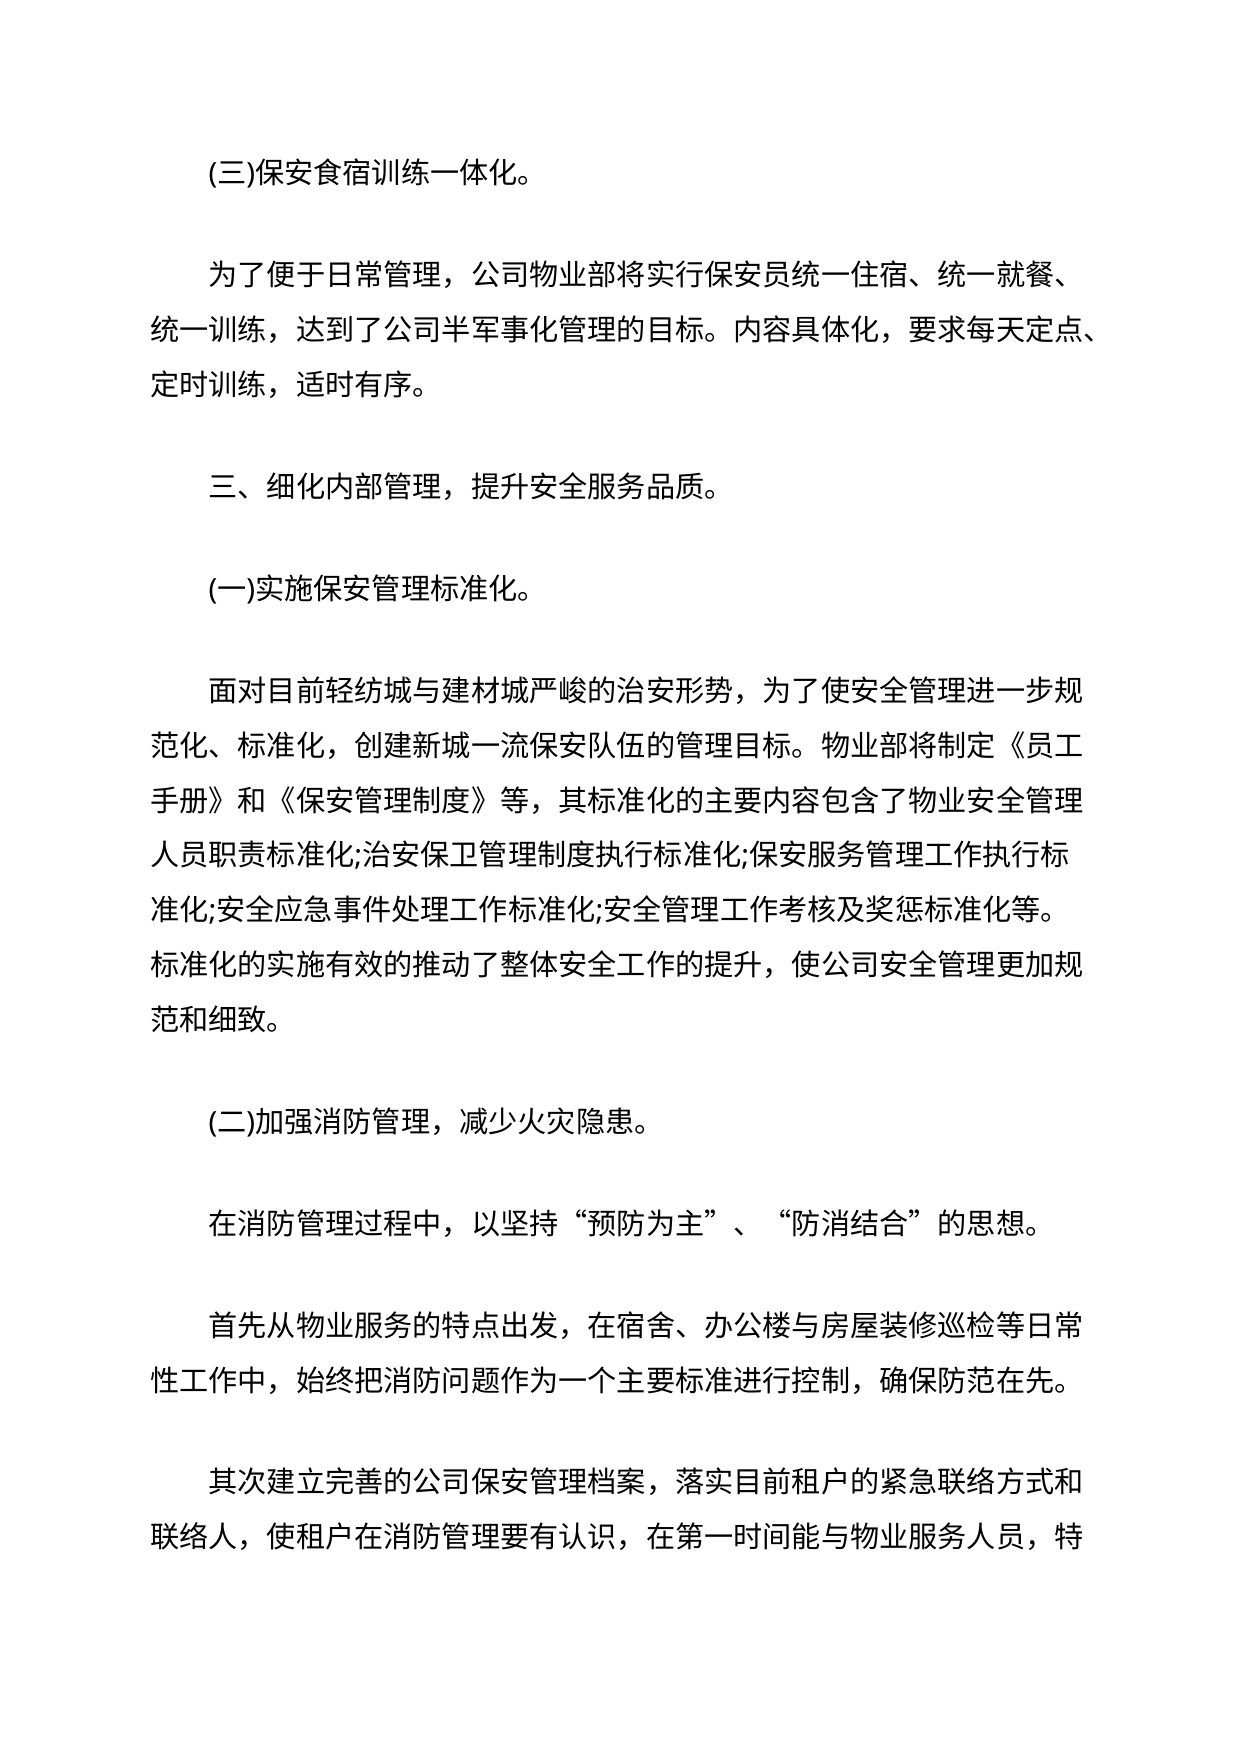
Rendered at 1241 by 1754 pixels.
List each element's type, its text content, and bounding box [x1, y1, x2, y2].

text 首先从物业服务的特点出发，在宿舍、办公楼与房屋装修巡检等日常性工作中，始终把消防问题作为一个主要标准进行控制，确保防范在先。 [150, 1302, 1090, 1399]
text 在消防管理过程中，以坚持“预防为主”、“防消结合”的思想。 [150, 1201, 1090, 1243]
text (一)实施保安管理标准化。 [150, 565, 1090, 608]
text (三)保安食宿训练一体化。 [150, 150, 1090, 192]
text (二)加强消防管理，减少火灾隐患。 [150, 1099, 1090, 1141]
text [150, 1459, 1090, 1556]
text 面对目前轻纺城与建材城严峻的治安形势，为了使安全管理进一步规范化、标准化，创建新城一流保安队伍的管理目标。物业部将制定《员工手册》和《保安管理制度》等，其标准化的主要内容包含了物业安全管理人员职责标准化;治安保卫管理制度执行标准化;保安服务管理工作执行标准化;安全应急事件处理工作标准化;安全管理工作考核及奖惩标准化等。标准化的实施有效的推动了整体安全工作的提升，使公司安全管理更加规范和细致。 [150, 667, 1090, 1039]
text 为了便于日常管理，公司物业部将实行保安员统一住宿、统一就餐、统一训练，达到了公司半军事化管理的目标。内容具体化，要求每天定点、定时训练，适时有序。 [150, 252, 1090, 404]
text 三、细化内部管理，提升安全服务品质。 [150, 463, 1090, 506]
